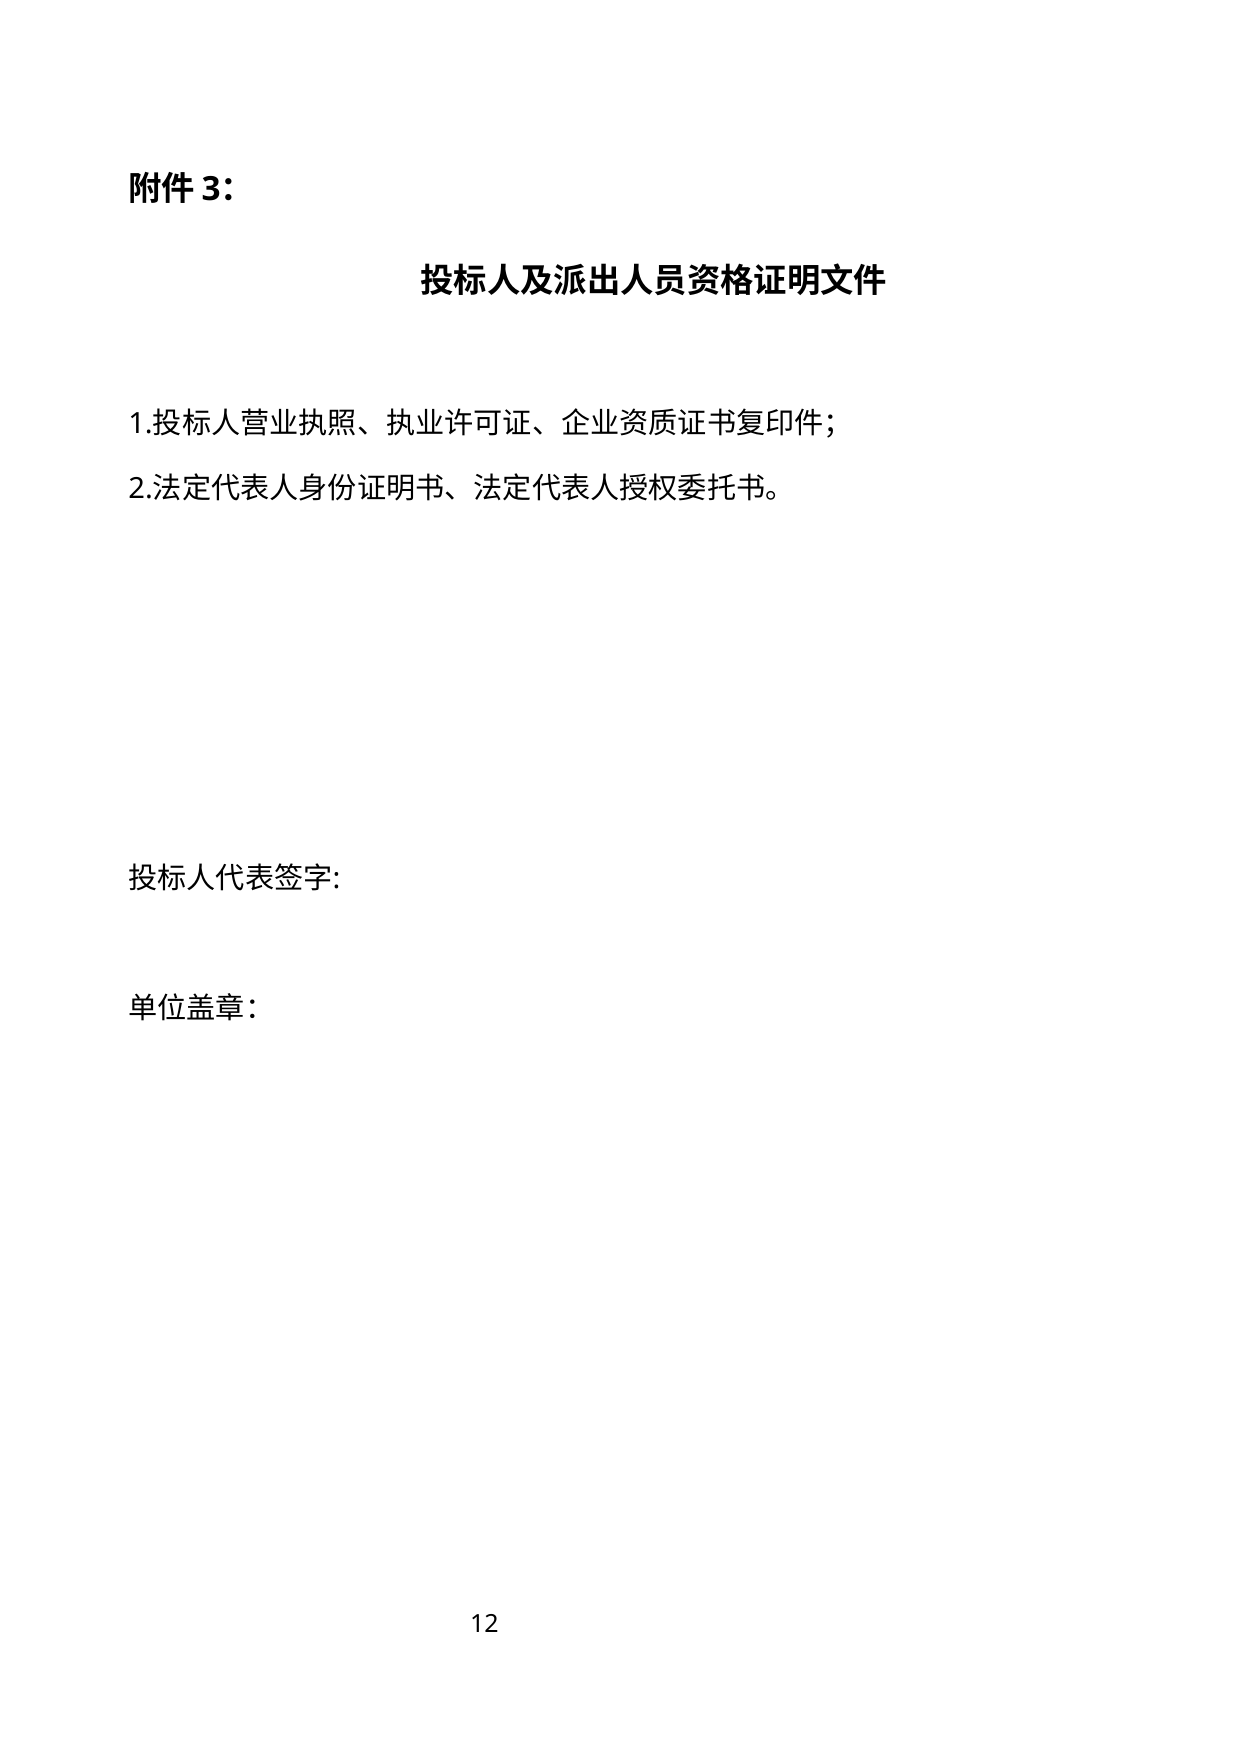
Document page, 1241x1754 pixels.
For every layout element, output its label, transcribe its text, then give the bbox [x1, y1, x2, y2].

text 附件3： [128, 153, 1112, 218]
text 1.投标人营业执照、执业许可证、企业资质证书复印件； [128, 388, 1112, 453]
text 单位盖章： [128, 973, 1112, 1038]
text 投标人代表签字: [128, 843, 1112, 908]
text 2.法定代表人身份证明书、法定代表人授权委托书。 [128, 453, 1112, 518]
subtitle 投标人及派出人员资格证明文件 [128, 245, 1112, 310]
